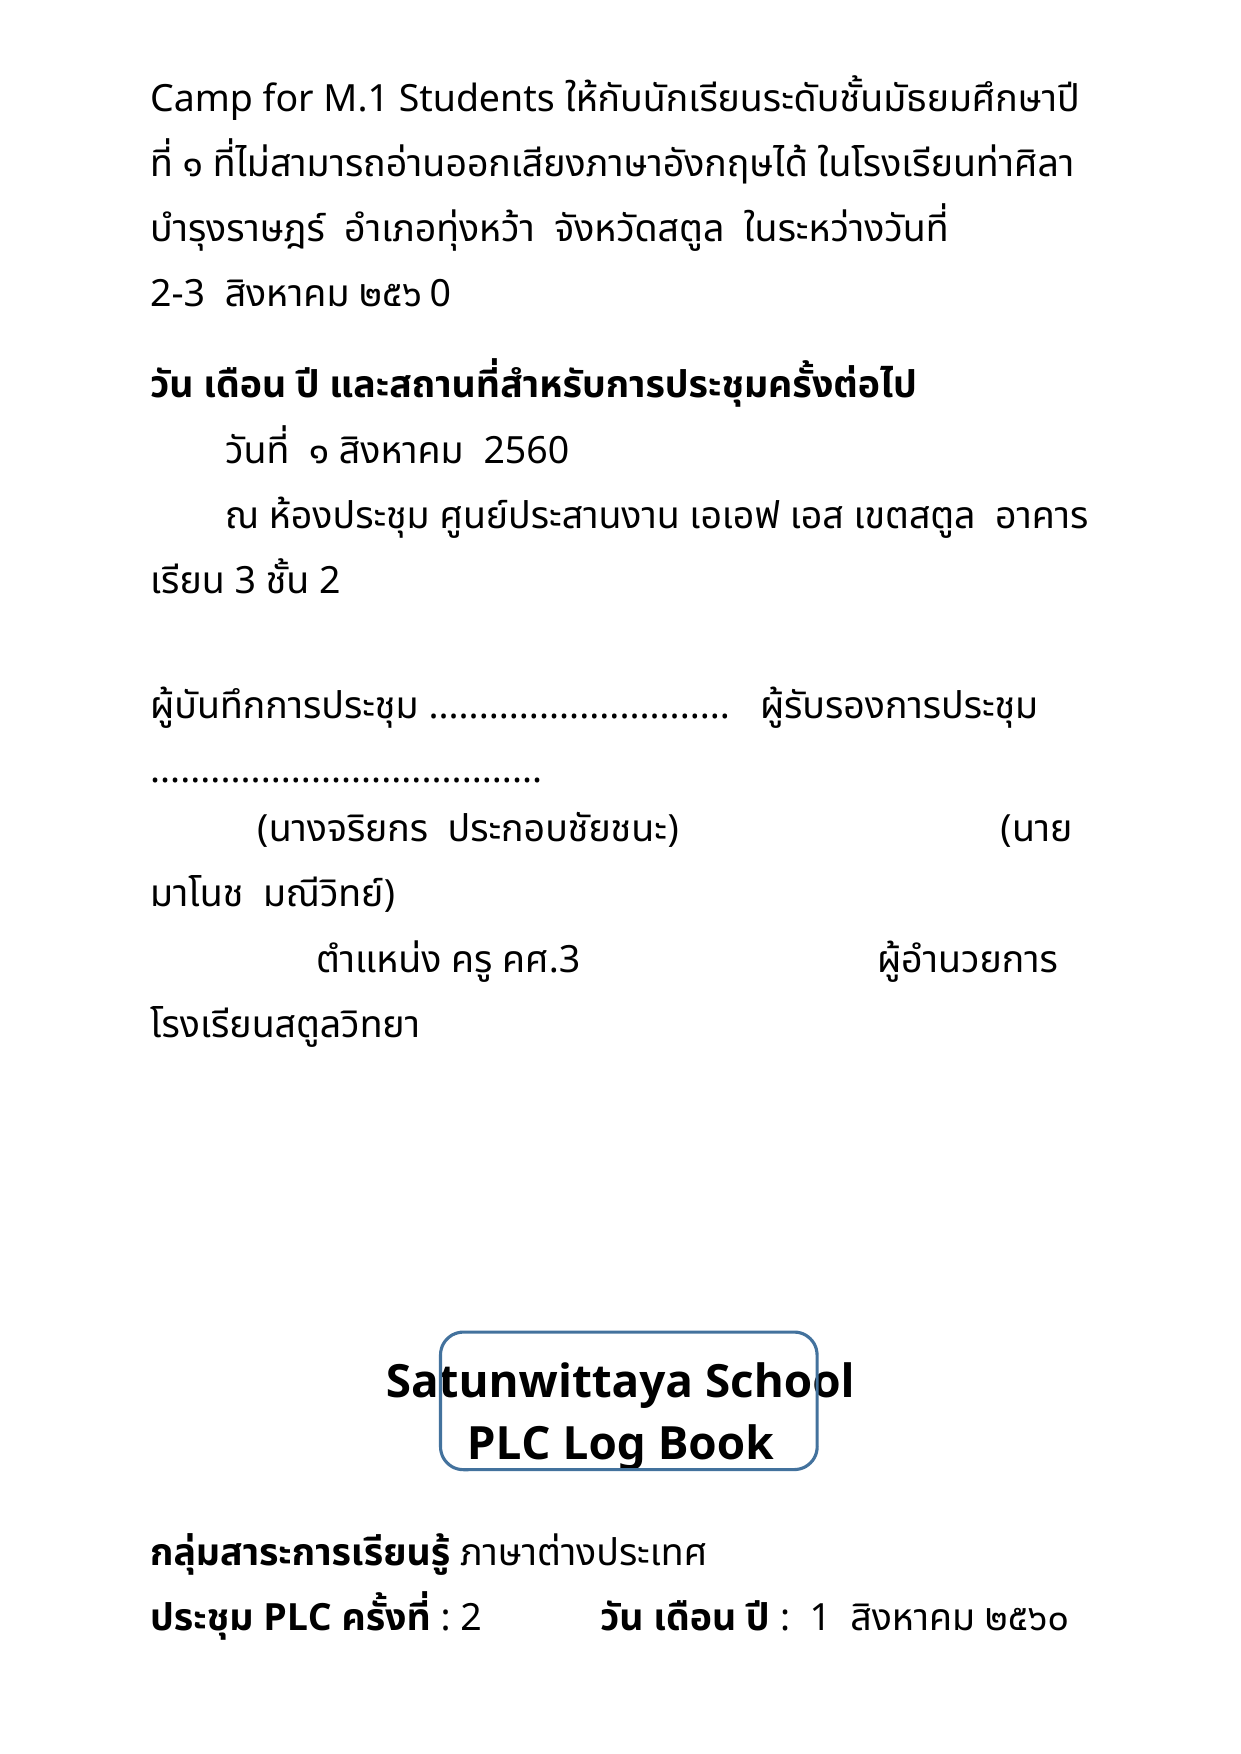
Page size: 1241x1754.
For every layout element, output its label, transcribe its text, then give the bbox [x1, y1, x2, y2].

text ผู้บันทึกการประชุม .............................. ผู้รับรองการประชุม ....................................... [150, 678, 1090, 793]
text Satunwittaya School [150, 1348, 439, 1411]
text Camp for M.1 Students ให้กับนักเรียนระดับชั้นมัธยมศึกษาปีที่ ๑ ที่ไม่สามารถอ่านออกเสียงภาษาอังกฤษได้ ในโรงเรียนท่าศิลาบำรุงราษฎร์ อำเภอทุ่งหว้า จังหวัดสตูล ในระหว่างวันที่ 2-3 สิงหาคม ๒๕๖0 [150, 71, 1090, 323]
text กลุ่มสาระการเรียนรู้ ภาษาต่างประเทศ [150, 1525, 1090, 1582]
text ณ ห้องประชุม ศูนย์ประสานงาน เอเอฟ เอส เขตสตูล อาคารเรียน 3 ชั้น 2 [150, 489, 1090, 611]
text PLC Log Book [150, 1411, 1090, 1473]
text (นางจริยกร ประกอบชัยชนะ) (นายมาโนช มณีวิทย์) [150, 801, 1090, 923]
text ตำแหน่ง ครู คศ.3 ผู้อำนวยการโรงเรียนสตูลวิทยา [150, 932, 1090, 1054]
text Satunwittaya School [443, 1348, 815, 1411]
text Satunwittaya School [818, 1348, 1090, 1411]
text ประชุม PLC ครั้งที่ : 2 วัน เดือน ปี : 1 สิงหาคม ๒๕๖๐ [150, 1590, 1090, 1647]
text วัน เดือน ปี และสถานที่สำหรับการประชุมครั้งต่อไป [150, 358, 1090, 415]
text วันที่ ๑ สิงหาคม 2560 [150, 423, 1090, 480]
